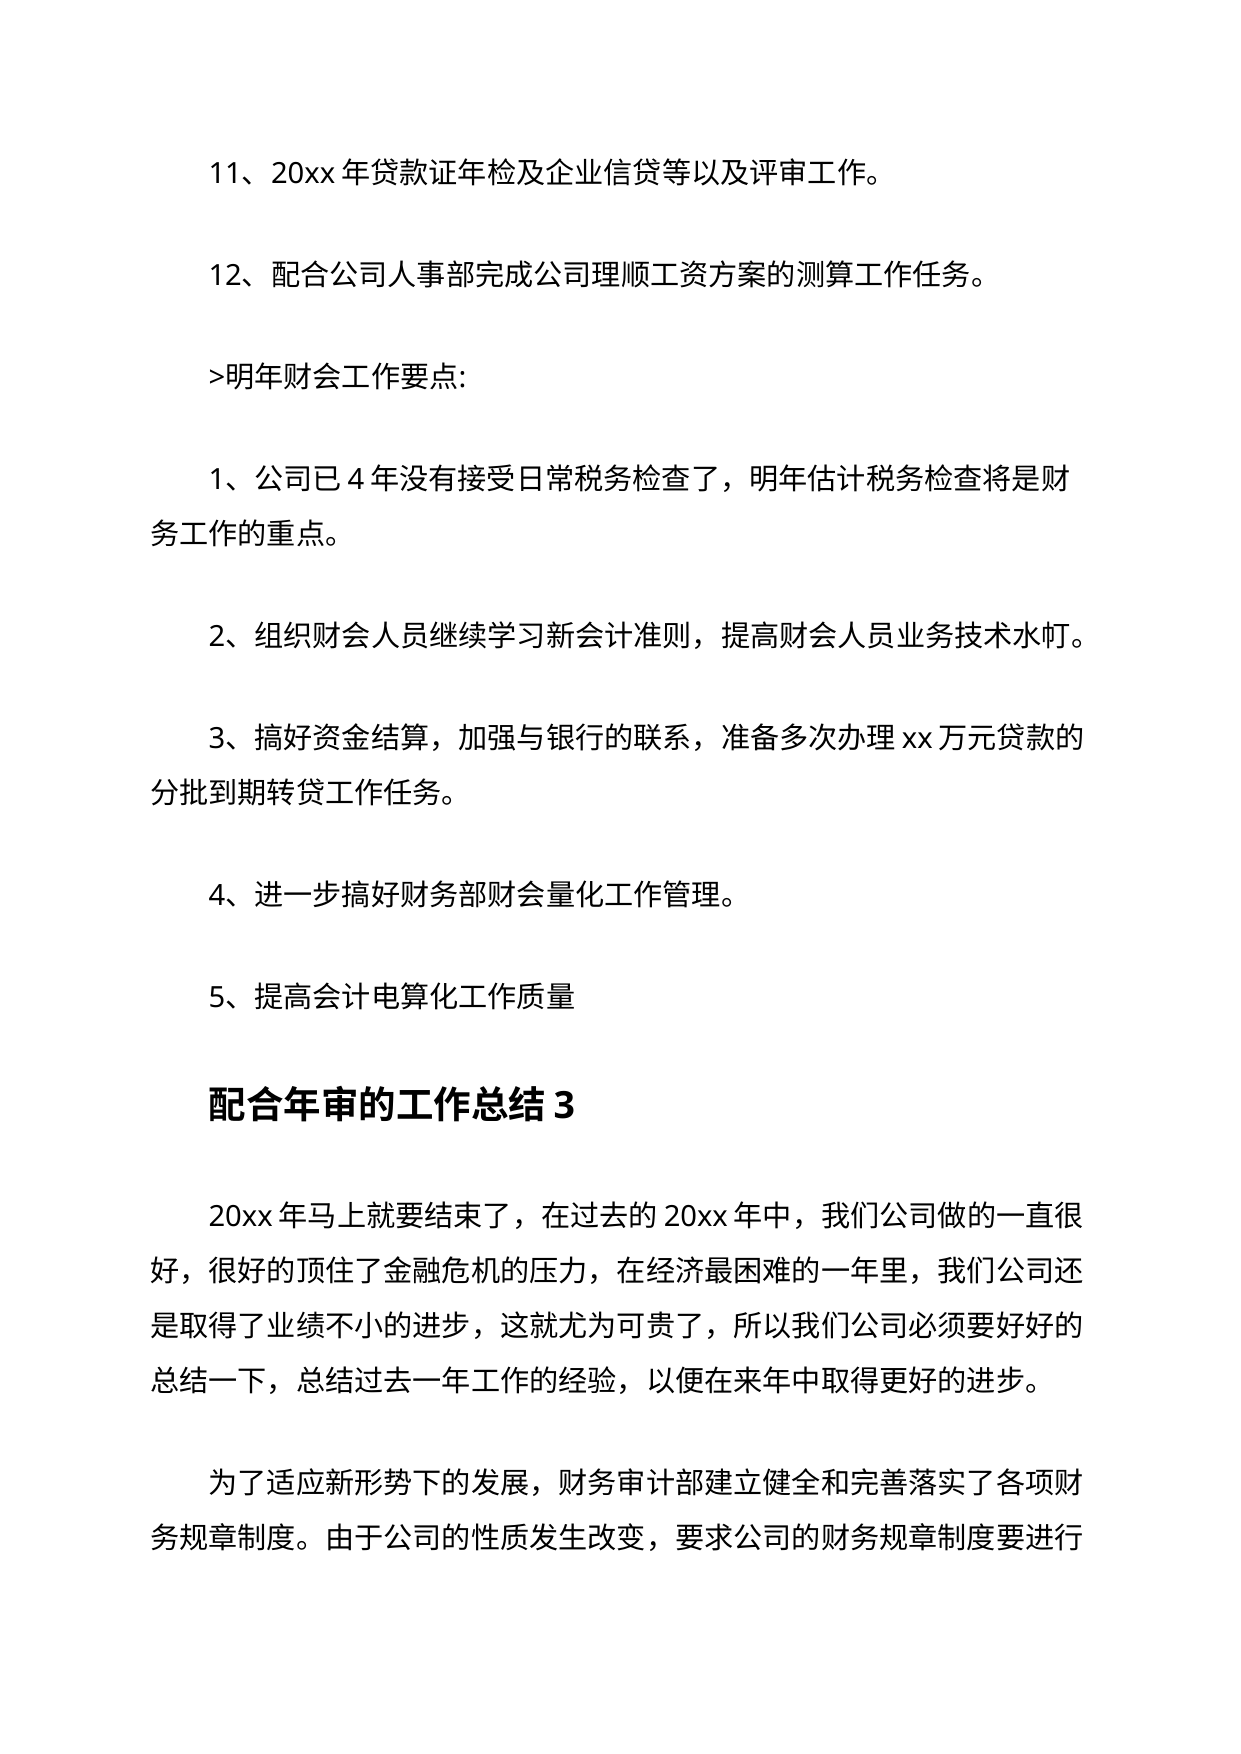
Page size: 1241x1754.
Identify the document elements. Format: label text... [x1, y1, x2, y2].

text >明年财会工作要点: [150, 354, 1090, 396]
text 20xx年马上就要结束了，在过去的20xx年中，我们公司做的一直很好，很好的顶住了金融危机的压力，在经济最困难的一年里，我们公司还是取得了业绩不小的进步，这就尤为可贵了，所以我们公司必须要好好的总结一下，总结过去一年工作的经验，以便在来年中取得更好的进步。 [150, 1193, 1090, 1400]
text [150, 1459, 1090, 1557]
text 2、组织财会人员继续学习新会计准则，提高财会人员业务技术水帄。 [150, 613, 1090, 655]
text 11、20xx年贷款证年检及企业信贷等以及评审工作。 [150, 150, 1090, 192]
text 配合年审的工作总结3 [150, 1075, 1090, 1130]
text 12、配合公司人事部完成公司理顺工资方案的测算工作任务。 [150, 252, 1090, 294]
text 1、公司已4年没有接受日常税务检查了，明年估计税务检查将是财务工作的重点。 [150, 456, 1090, 553]
text 5、提高会计电算化工作质量 [150, 973, 1090, 1016]
text 4、进一步搞好财务部财会量化工作管理。 [150, 871, 1090, 914]
text 3、搞好资金结算，加强与银行的联系，准备多次办理xx万元贷款的分批到期转贷工作任务。 [150, 715, 1090, 812]
